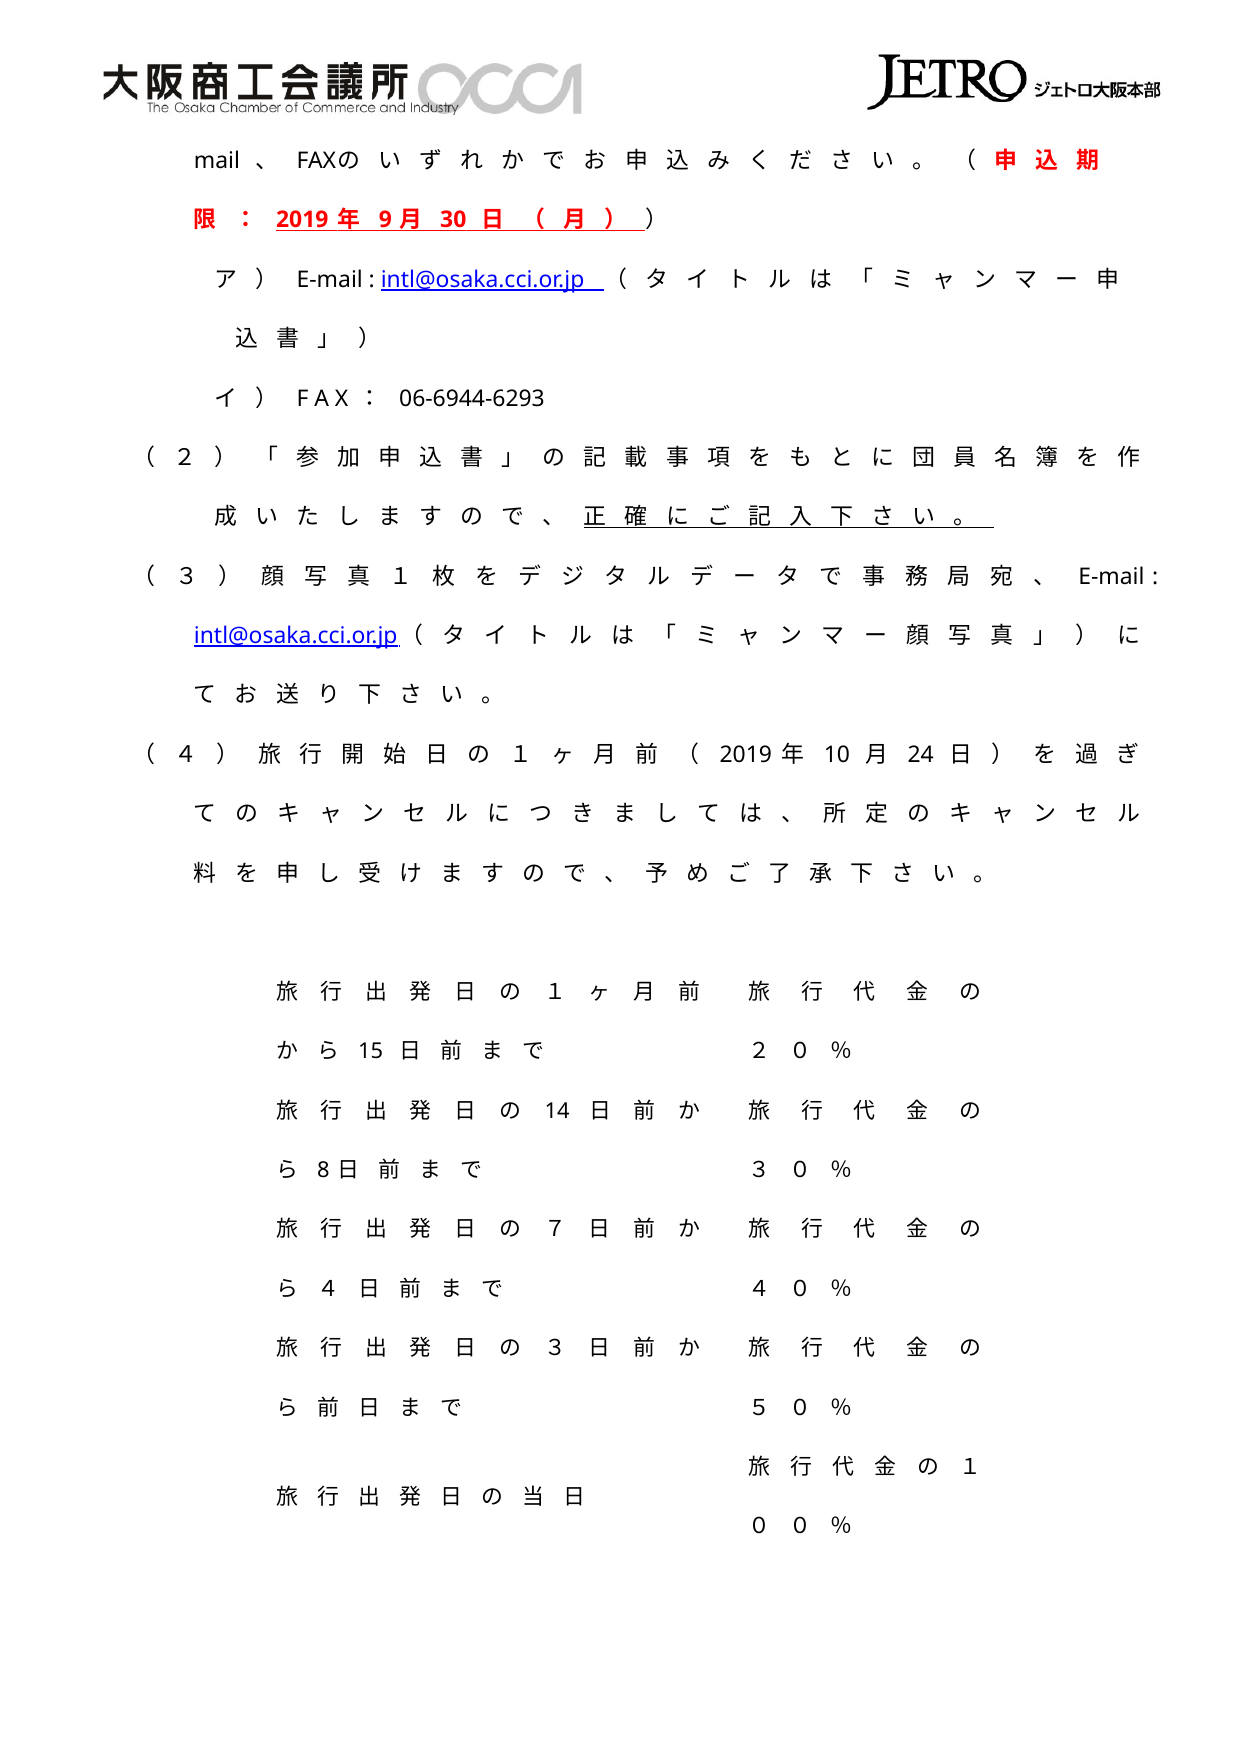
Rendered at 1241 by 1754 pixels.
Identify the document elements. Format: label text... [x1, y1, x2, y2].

table_cell 旅行代金の ４０％ [731, 1198, 1012, 1316]
text （３）顔写真１枚をデジタルデータで事務局宛、E-mail : intl@osaka.cci.or.jp（タイトルは「ミャンマー顔写真」）にてお送り下さい。 [127, 544, 1158, 723]
picture [103, 61, 582, 117]
table_cell 旅行出発日の14日前から8日前まで [245, 1079, 731, 1198]
table_cell 旅行代金の ５０％ [731, 1316, 1012, 1435]
picture [859, 38, 1168, 118]
table_header 旅行出発日の１ヶ月前から15日前まで [245, 960, 731, 1079]
text イ）F A X：06-6944-6293 [200, 366, 1158, 426]
table_cell 旅行出発日の７日前から４日前まで [245, 1198, 731, 1316]
text （２）「参加申込書」の記載事項をもとに団員名簿を作成いたしますので、正確にご記入下さい。 [127, 426, 1158, 544]
table_cell 旅行代金の ３０％ [731, 1079, 1012, 1198]
table_header 旅行代金の ２０％ [731, 960, 1012, 1079]
table_cell 旅行出発日の当日 [245, 1435, 731, 1554]
text （４）旅行開始日の１ヶ月前（2019年10月24日）を過ぎてのキャンセルにつきましては、所定のキャンセル料を申し受けますので、予めご了承下さい。 [127, 723, 1158, 901]
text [126, 129, 1158, 248]
text ア）E-mail : intl@osaka.cci.or.jp（タイトルは「ミャンマー申込書」） [200, 248, 1158, 366]
table_cell 旅行出発日の３日前から前日まで [245, 1316, 731, 1435]
table_cell 旅行代金の１００％ [731, 1435, 1012, 1554]
